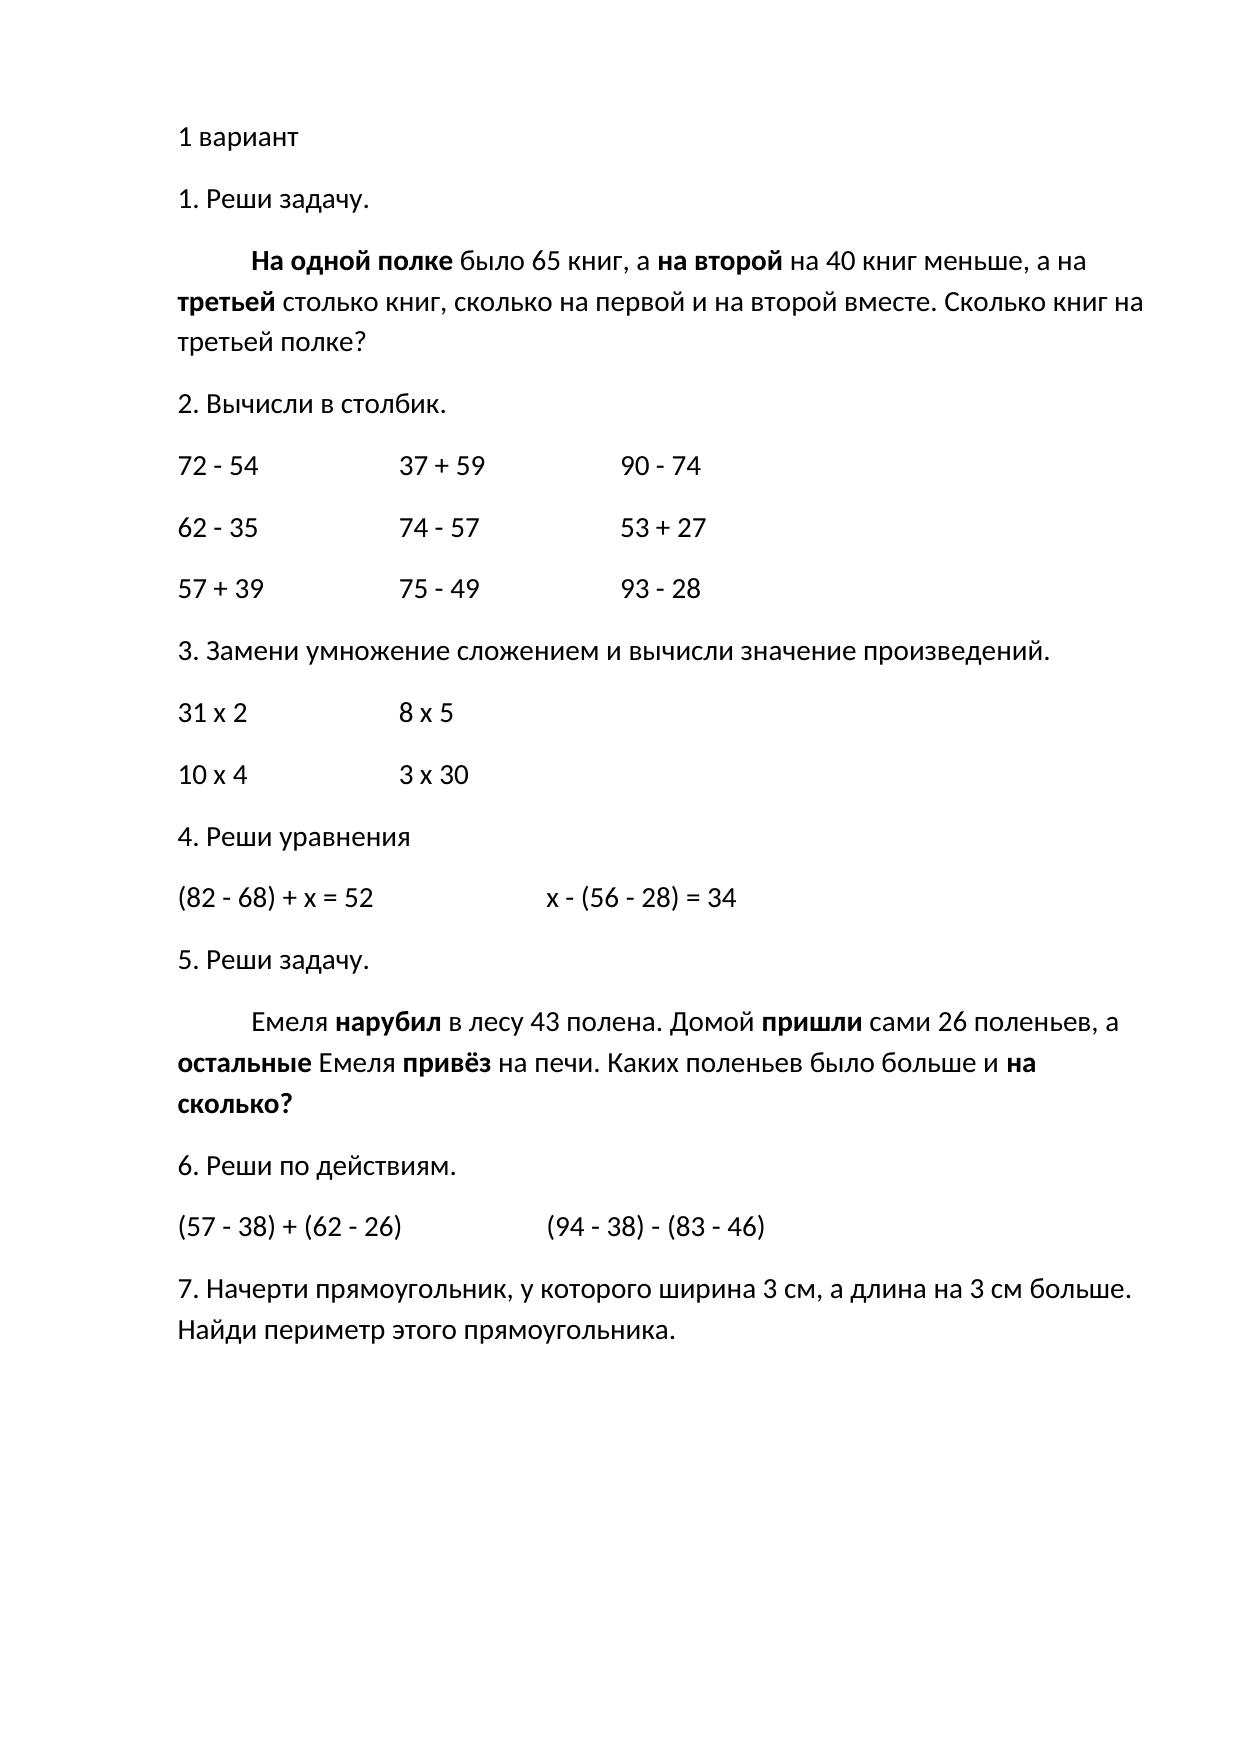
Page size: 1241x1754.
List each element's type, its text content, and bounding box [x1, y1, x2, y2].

text 72 - 54 37 + 59 90 - 74 [177, 447, 1152, 483]
text 1. Реши задачу. [177, 180, 1152, 216]
text 2. Вычисли в столбик. [177, 385, 1152, 421]
text 31 х 2 8 х 5 [177, 694, 1152, 730]
text 4. Реши уравнения [177, 818, 1152, 853]
text 62 - 35 74 - 57 53 + 27 [177, 509, 1152, 544]
text 3. Замени умножение сложением и вычисли значение произведений. [177, 632, 1152, 668]
text 7. Начерти прямоугольник, у которого ширина 3 см, а длина на 3 см больше. Найди периметр этого прямоугольника. [177, 1270, 1152, 1347]
text 57 + 39 75 - 49 93 - 28 [177, 571, 1152, 606]
text (82 - 68) + х = 52 х - (56 - 28) = 34 [177, 879, 1152, 915]
text (57 - 38) + (62 - 26) (94 - 38) - (83 - 46) [177, 1208, 1152, 1244]
text 6. Реши по действиям. [177, 1147, 1152, 1182]
text На одной полке было 65 книг, а на второй на 40 книг меньше, а на третьей столько книг, сколько на первой и на второй вместе. Сколько книг на третьей полке? [177, 242, 1152, 359]
text 5. Реши задачу. [177, 941, 1152, 977]
text Емеля нарубил в лесу 43 полена. Домой пришли сами 26 поленьев, а остальные Емеля привёз на печи. Каких поленьев было больше и на сколько? [177, 1003, 1152, 1121]
text 1 вариант [177, 118, 1152, 154]
text 10 х 4 3 х 30 [177, 756, 1152, 792]
